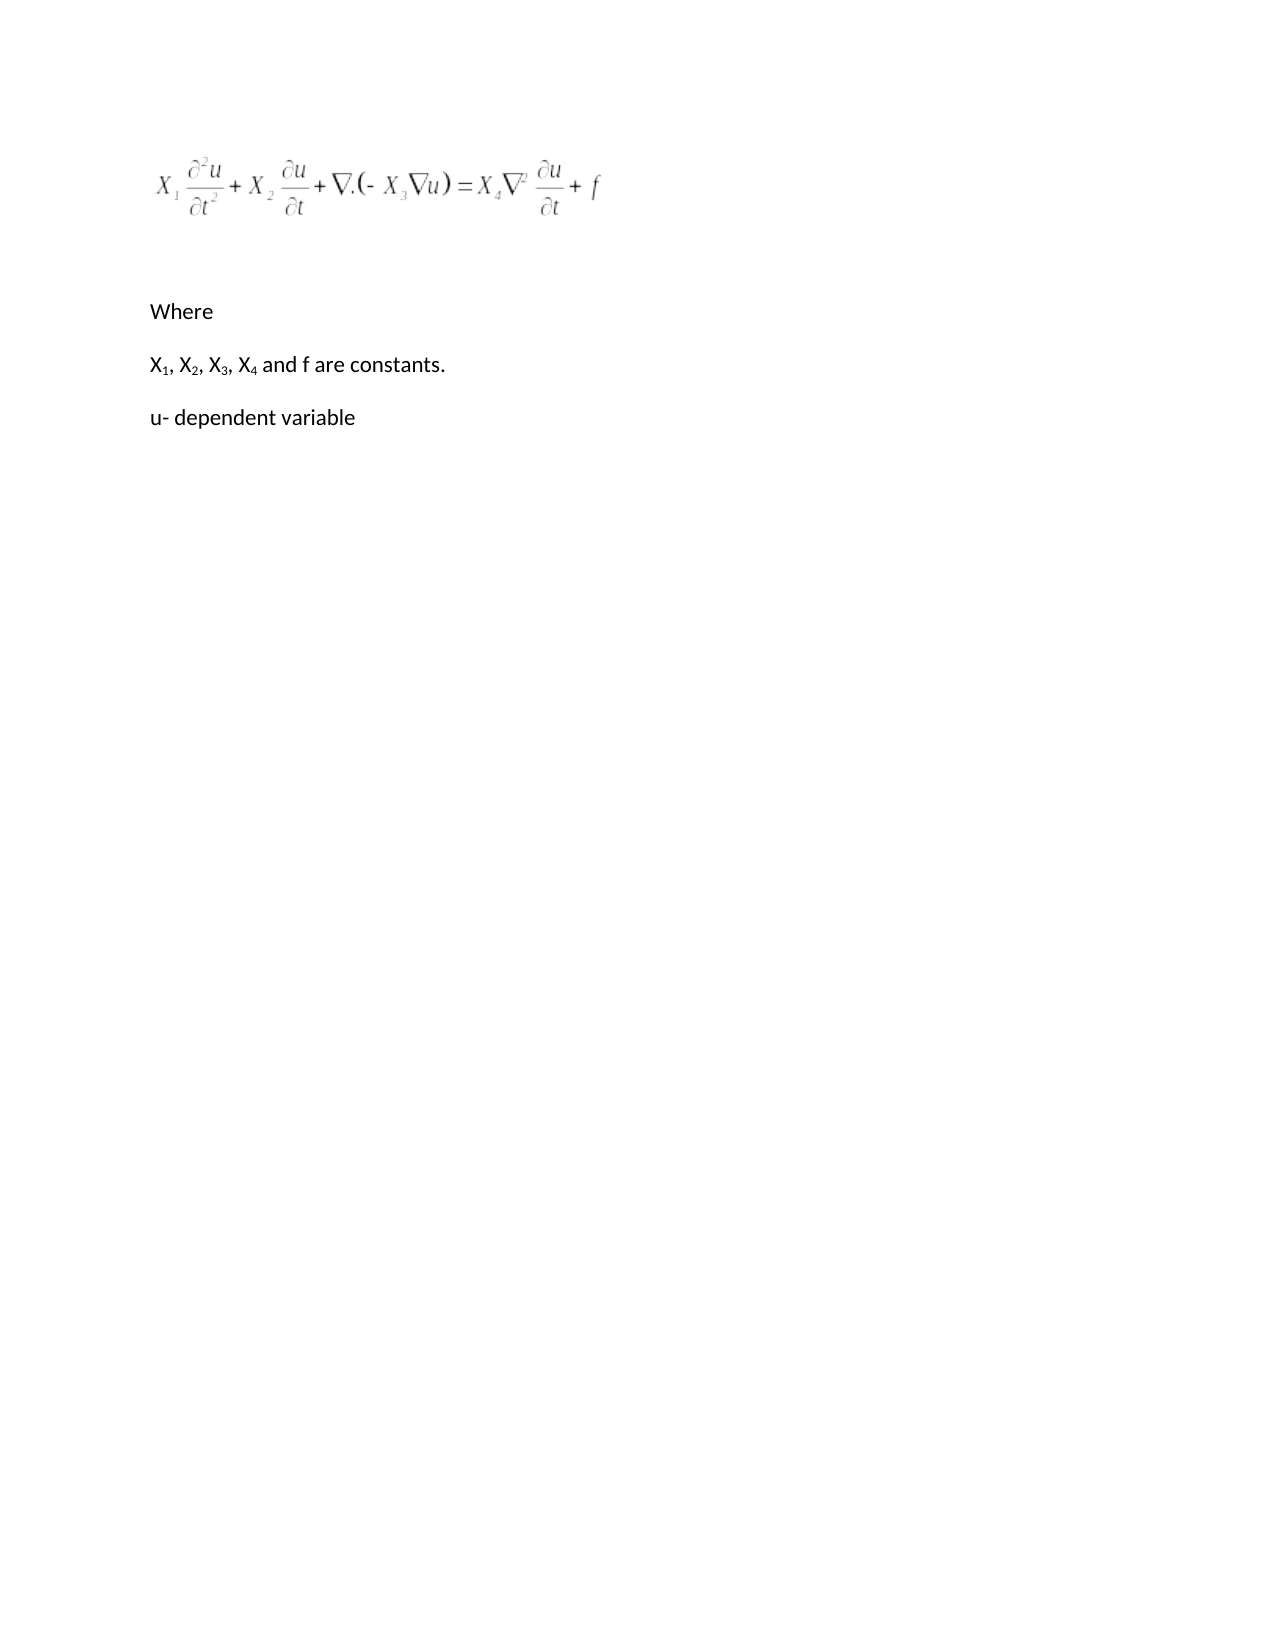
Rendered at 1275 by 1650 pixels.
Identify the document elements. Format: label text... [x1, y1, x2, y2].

text Where [150, 297, 1125, 325]
text u- dependent variable [150, 403, 1125, 431]
text X1, X2, X3, X4 and f are constants. [150, 350, 1125, 378]
